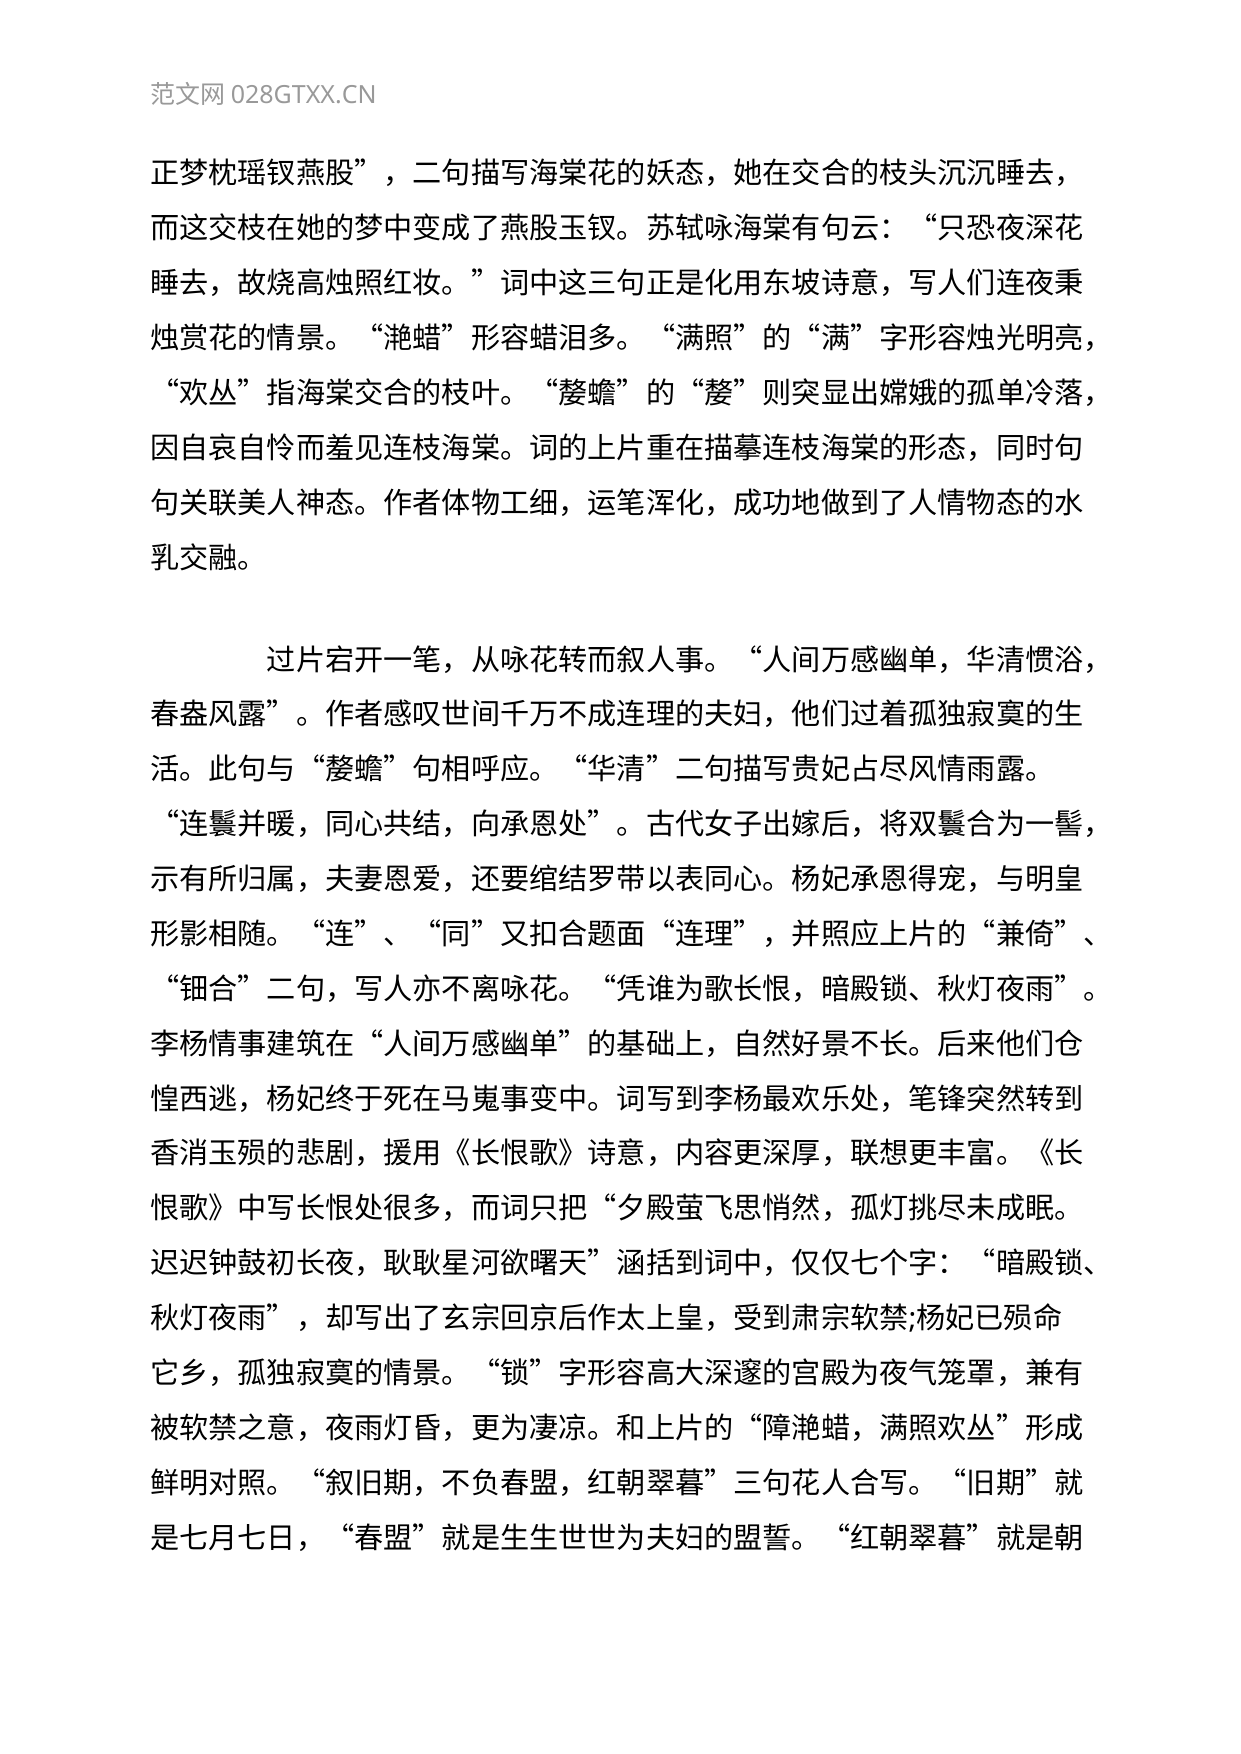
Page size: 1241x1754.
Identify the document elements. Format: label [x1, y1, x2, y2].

text [150, 636, 1090, 1557]
text [150, 150, 1090, 577]
